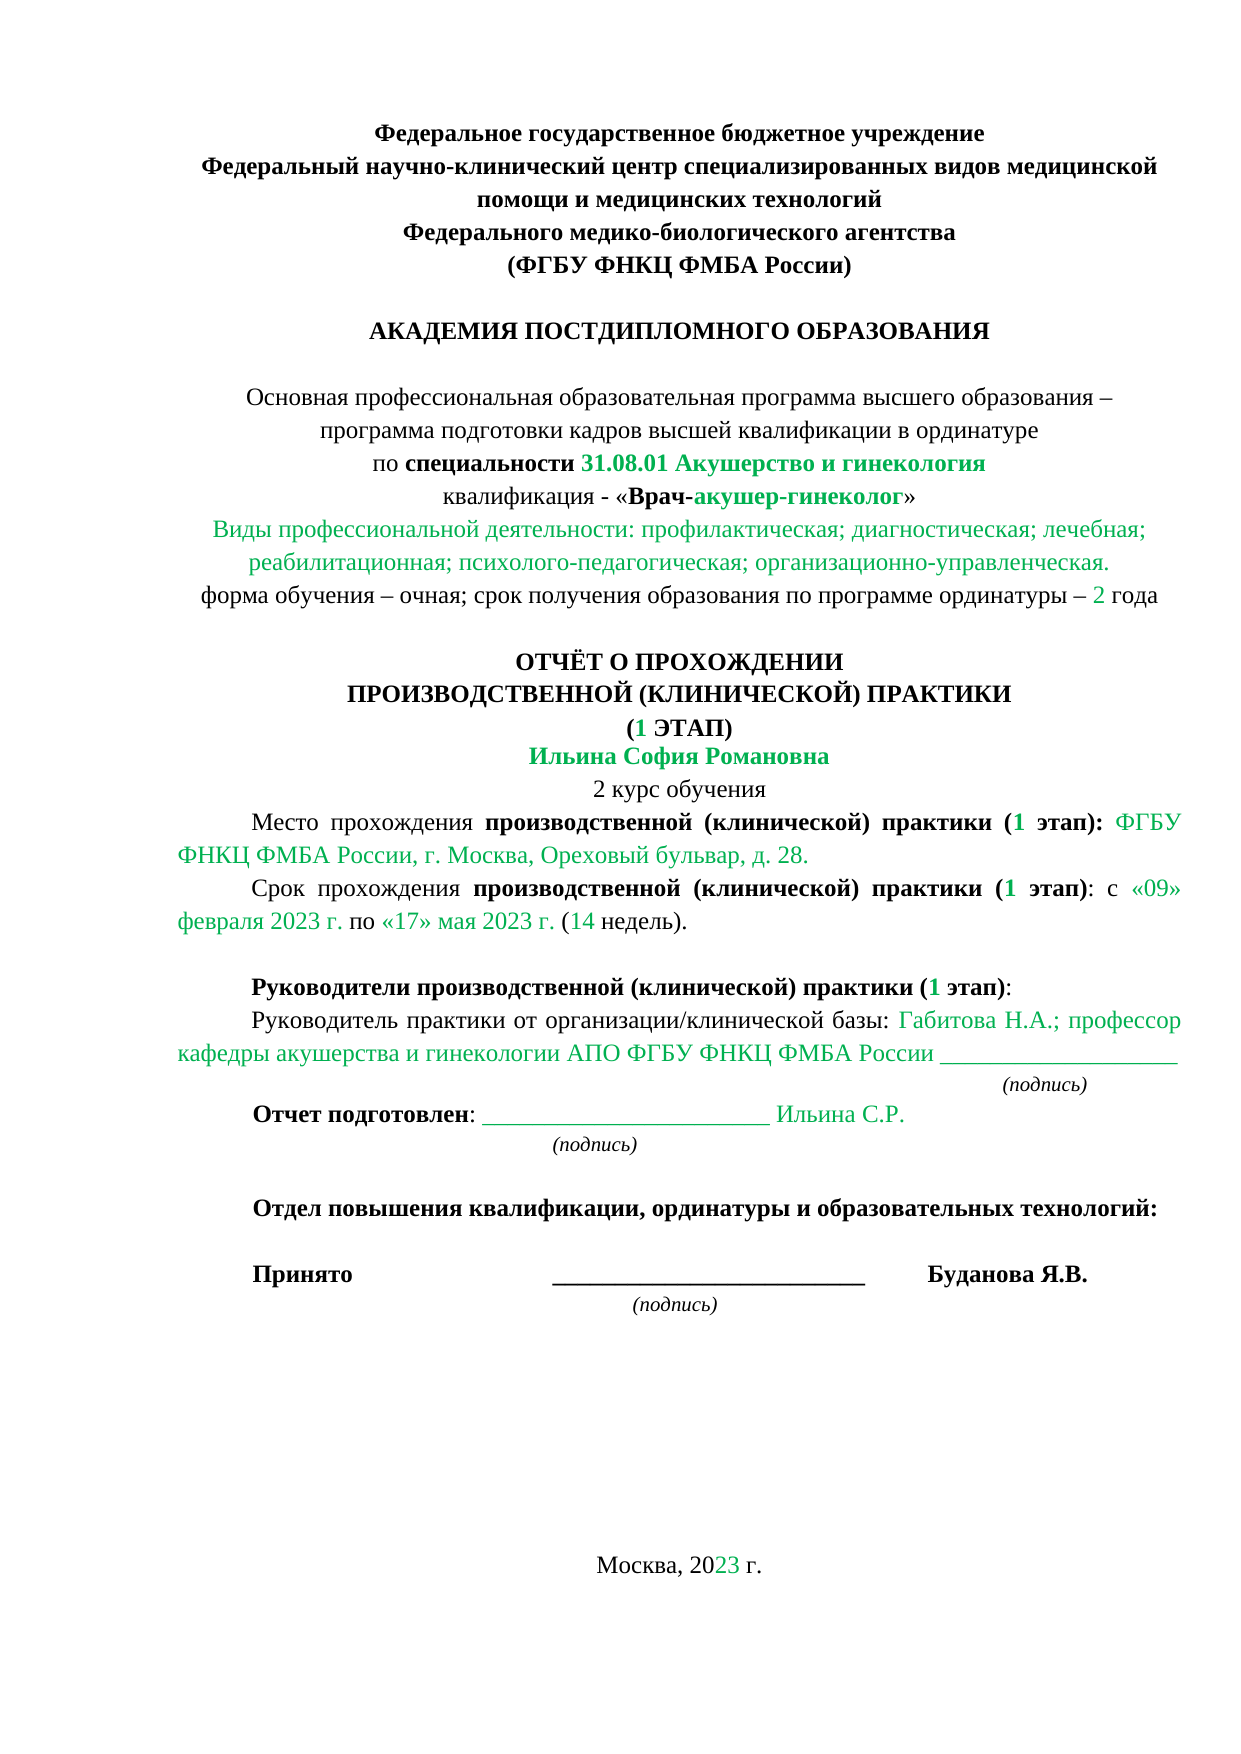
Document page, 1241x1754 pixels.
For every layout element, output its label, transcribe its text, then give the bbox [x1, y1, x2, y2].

text Отчет подготовлен: _______________________ Ильина С.Р. [177, 1099, 1181, 1128]
text Руководитель практики от организации/клинической базы: Габитова Н.А.; профессор кафедры акушерства и гинекологии АПО ФГБУ ФНКЦ ФМБА России ___________________ [177, 1006, 1181, 1067]
text АКАДЕМИЯ ПОСТДИПЛОМНОГО ОБРАЗОВАНИЯ [177, 316, 1182, 345]
text Москва, 2023 г. [177, 1551, 1181, 1579]
text (подпись) [927, 1072, 1181, 1096]
text квалификация - «Врач-акушер-гинеколог» [177, 481, 1181, 510]
text программа подготовки кадров высшей квалификации в ординатуре [177, 415, 1181, 444]
text ПРОИЗВОДСТВЕННОЙ (КЛИНИЧЕСКОЙ) ПРАКТИКИ [177, 679, 1181, 708]
text Срок прохождения производственной (клинической) практики (1 этап): с «09» февраля 2023 г. по «17» мая 2023 г. (14 недель). [177, 873, 1181, 935]
text Федеральный научно-клинический центр специализированных видов медицинской помощи и медицинских технологий [177, 151, 1182, 213]
text форма обучения – очная; срок получения образования по программе ординатуры – 2 года [177, 581, 1181, 609]
text Отдел повышения квалификации, ординатуры и образовательных технологий: [177, 1193, 1181, 1222]
text (ФГБУ ФНКЦ ФМБА России) [177, 250, 1182, 279]
text (подпись) [477, 1132, 1181, 1156]
text Федерального медико-биологического агентства [177, 217, 1182, 246]
text Место прохождения производственной (клинической) практики (1 этап): ФГБУ ФНКЦ ФМБА России, г. Москва, Ореховый бульвар, д. 28. [177, 807, 1181, 869]
text Основная профессиональная образовательная программа высшего образования – [177, 382, 1181, 411]
title (1 этап) [177, 713, 1181, 741]
text ОТЧЁТ О ПРОХОЖДЕНИИ [177, 647, 1181, 675]
text (подпись) [477, 1292, 1181, 1316]
text Руководители производственной (клинической) практики (1 этап): [177, 972, 1181, 1001]
text Федеральное государственное бюджетное учреждение [177, 118, 1182, 147]
text по специальности 31.08.01 Акушерство и гинекология [177, 448, 1181, 477]
text 2 курс обучения [177, 774, 1181, 803]
text Ильина София Романовна [177, 741, 1181, 770]
text Виды профессиональной деятельности: профилактическая; диагностическая; лечебная; реабилитационная; психолого-педагогическая; организационно-управленческая. [177, 514, 1181, 576]
text Принято _________________________ Буданова Я.В. [177, 1259, 1181, 1288]
